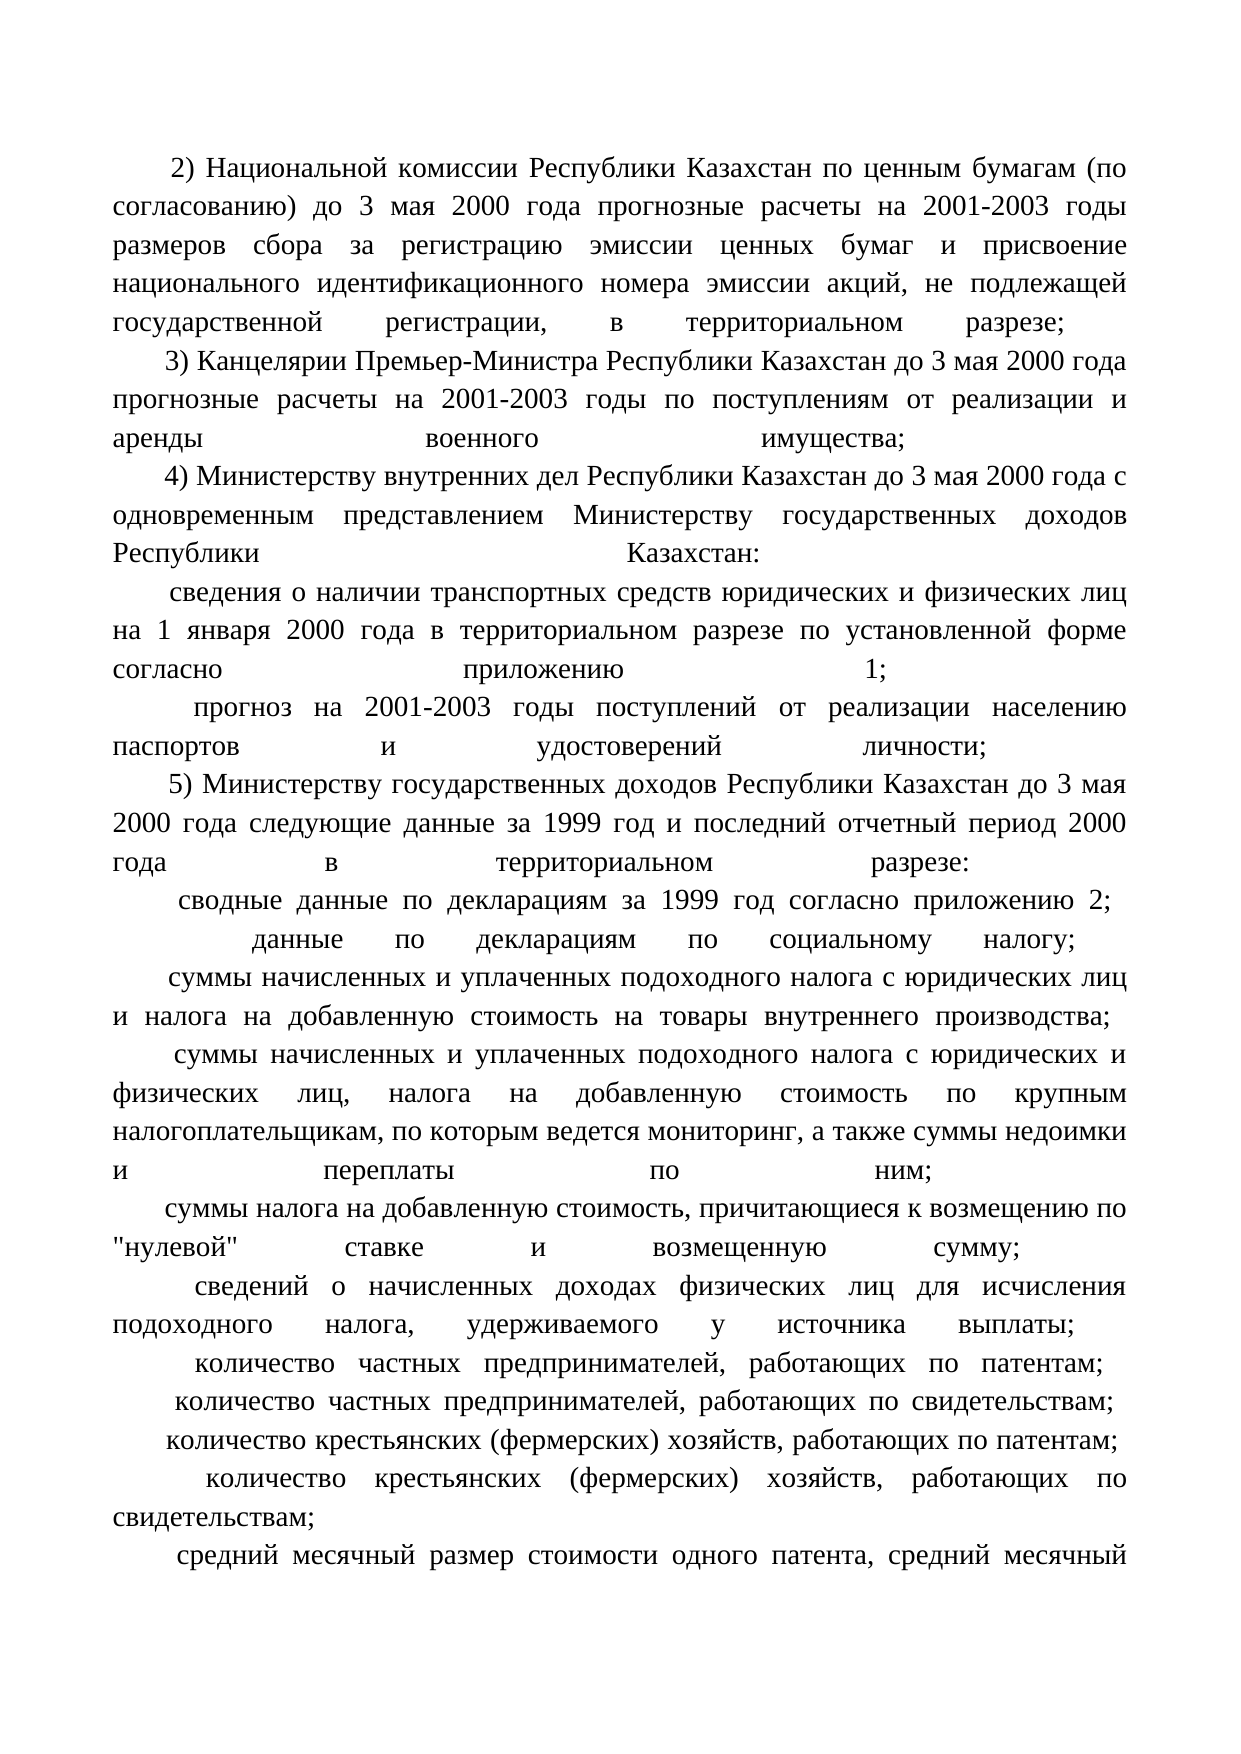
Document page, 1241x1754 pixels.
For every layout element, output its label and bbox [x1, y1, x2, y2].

text [112, 150, 1128, 1571]
